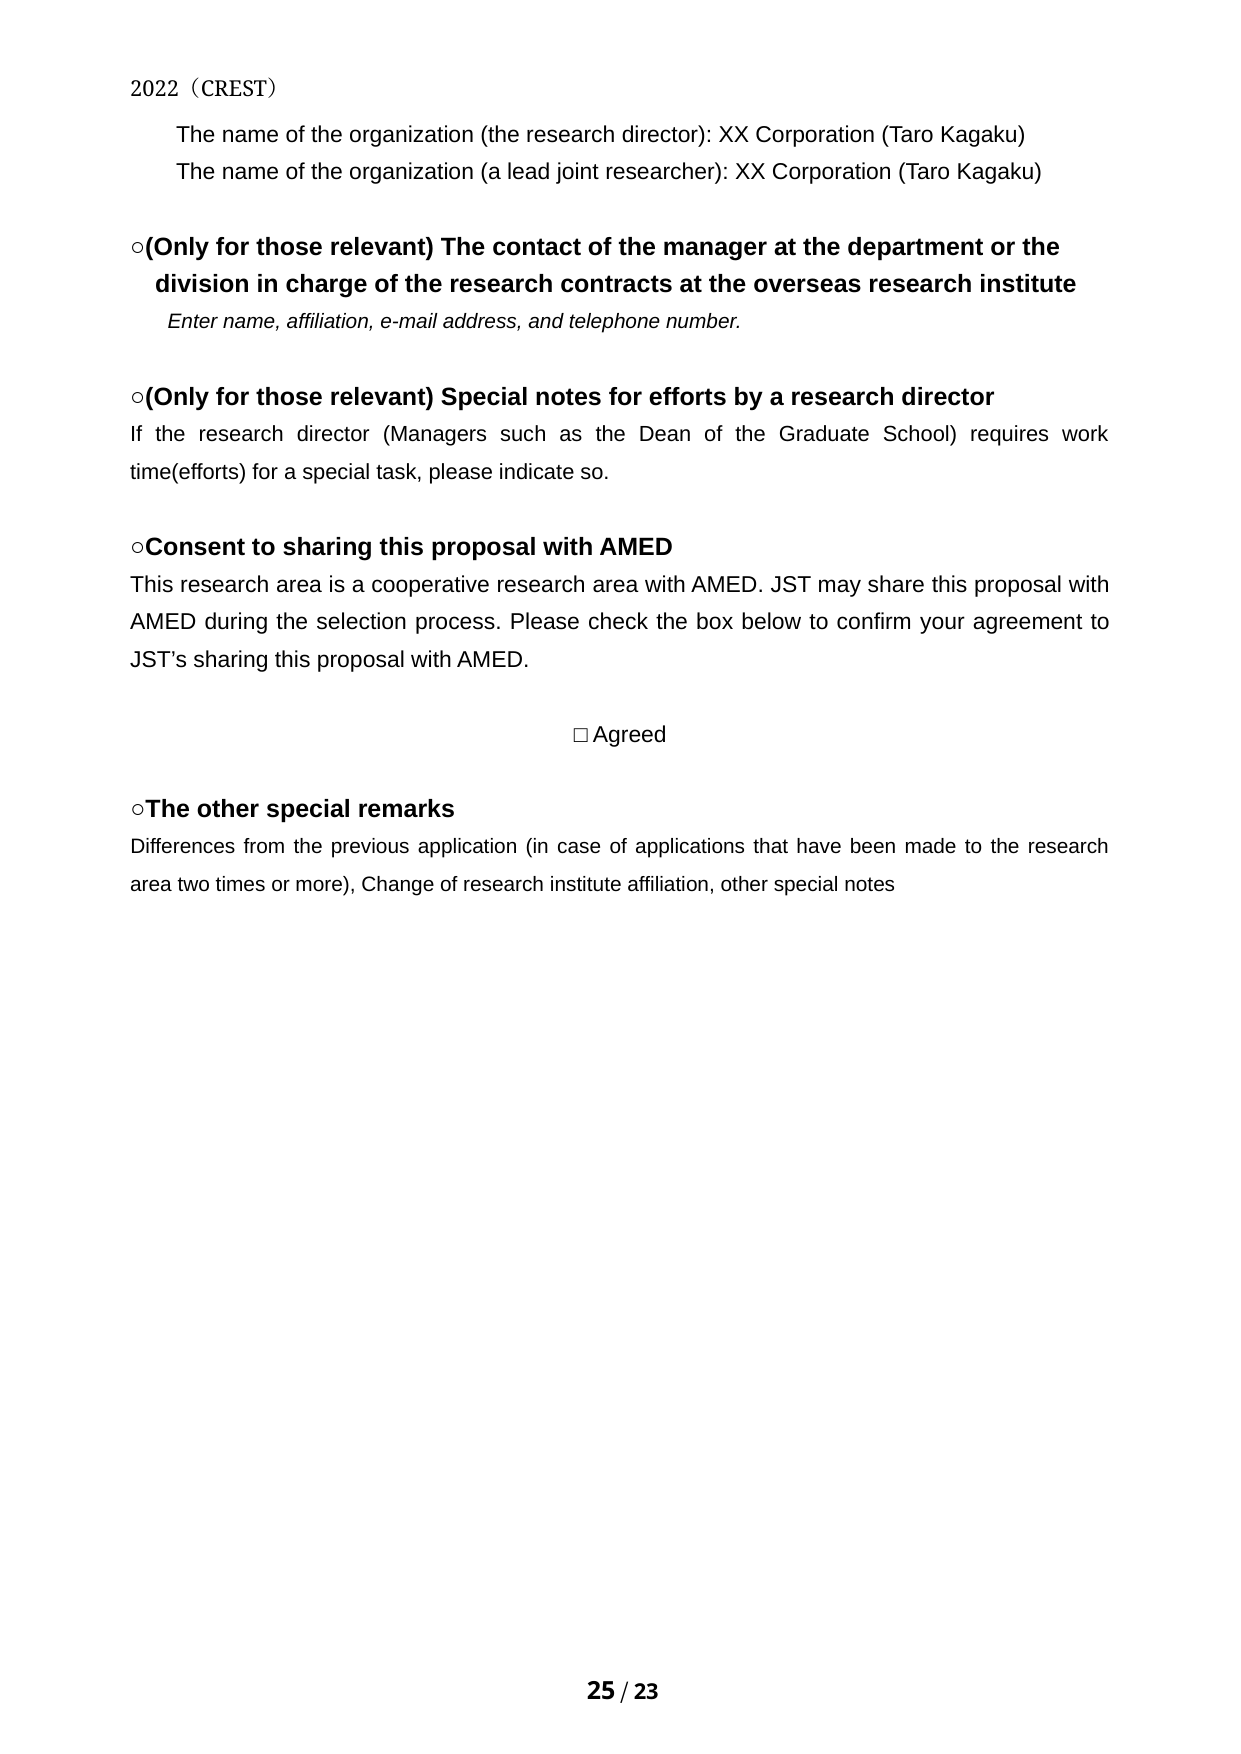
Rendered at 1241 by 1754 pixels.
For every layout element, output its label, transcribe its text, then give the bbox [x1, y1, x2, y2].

list Enter name, affiliation, e-mail address, and telephone number. [167, 303, 1110, 340]
subtitle ○The other special remarks [130, 790, 1110, 828]
text This research area is a cooperative research area with AMED. JST may share this proposal with AMED during the selection process. Please check the box below to confirm your agreement to JST’s sharing this proposal with AMED. [130, 565, 1110, 678]
text ○Consent to sharing this proposal with AMED [130, 528, 1110, 565]
text The name of the organization (a lead joint researcher): XX Corporation (Taro Kagaku) [130, 153, 1110, 190]
subtitle ○(Only for those relevant) The contact of the manager at the department or the division in charge of the research contracts at the overseas research institute [130, 228, 1110, 303]
subtitle Differences from the previous application (in case of applications that have been made to the research area two times or more), Change of research institute affiliation, other special notes [130, 828, 1110, 903]
text □ Agreed [130, 715, 1110, 753]
text The name of the organization (the research director): XX Corporation (Taro Kagaku) [130, 115, 1110, 153]
subtitle ○(Only for those relevant) Special notes for efforts by a research director [130, 378, 1110, 415]
text If the research director (Managers such as the Dean of the Graduate School) requires work time(efforts) for a special task, please indicate so. [130, 415, 1110, 490]
